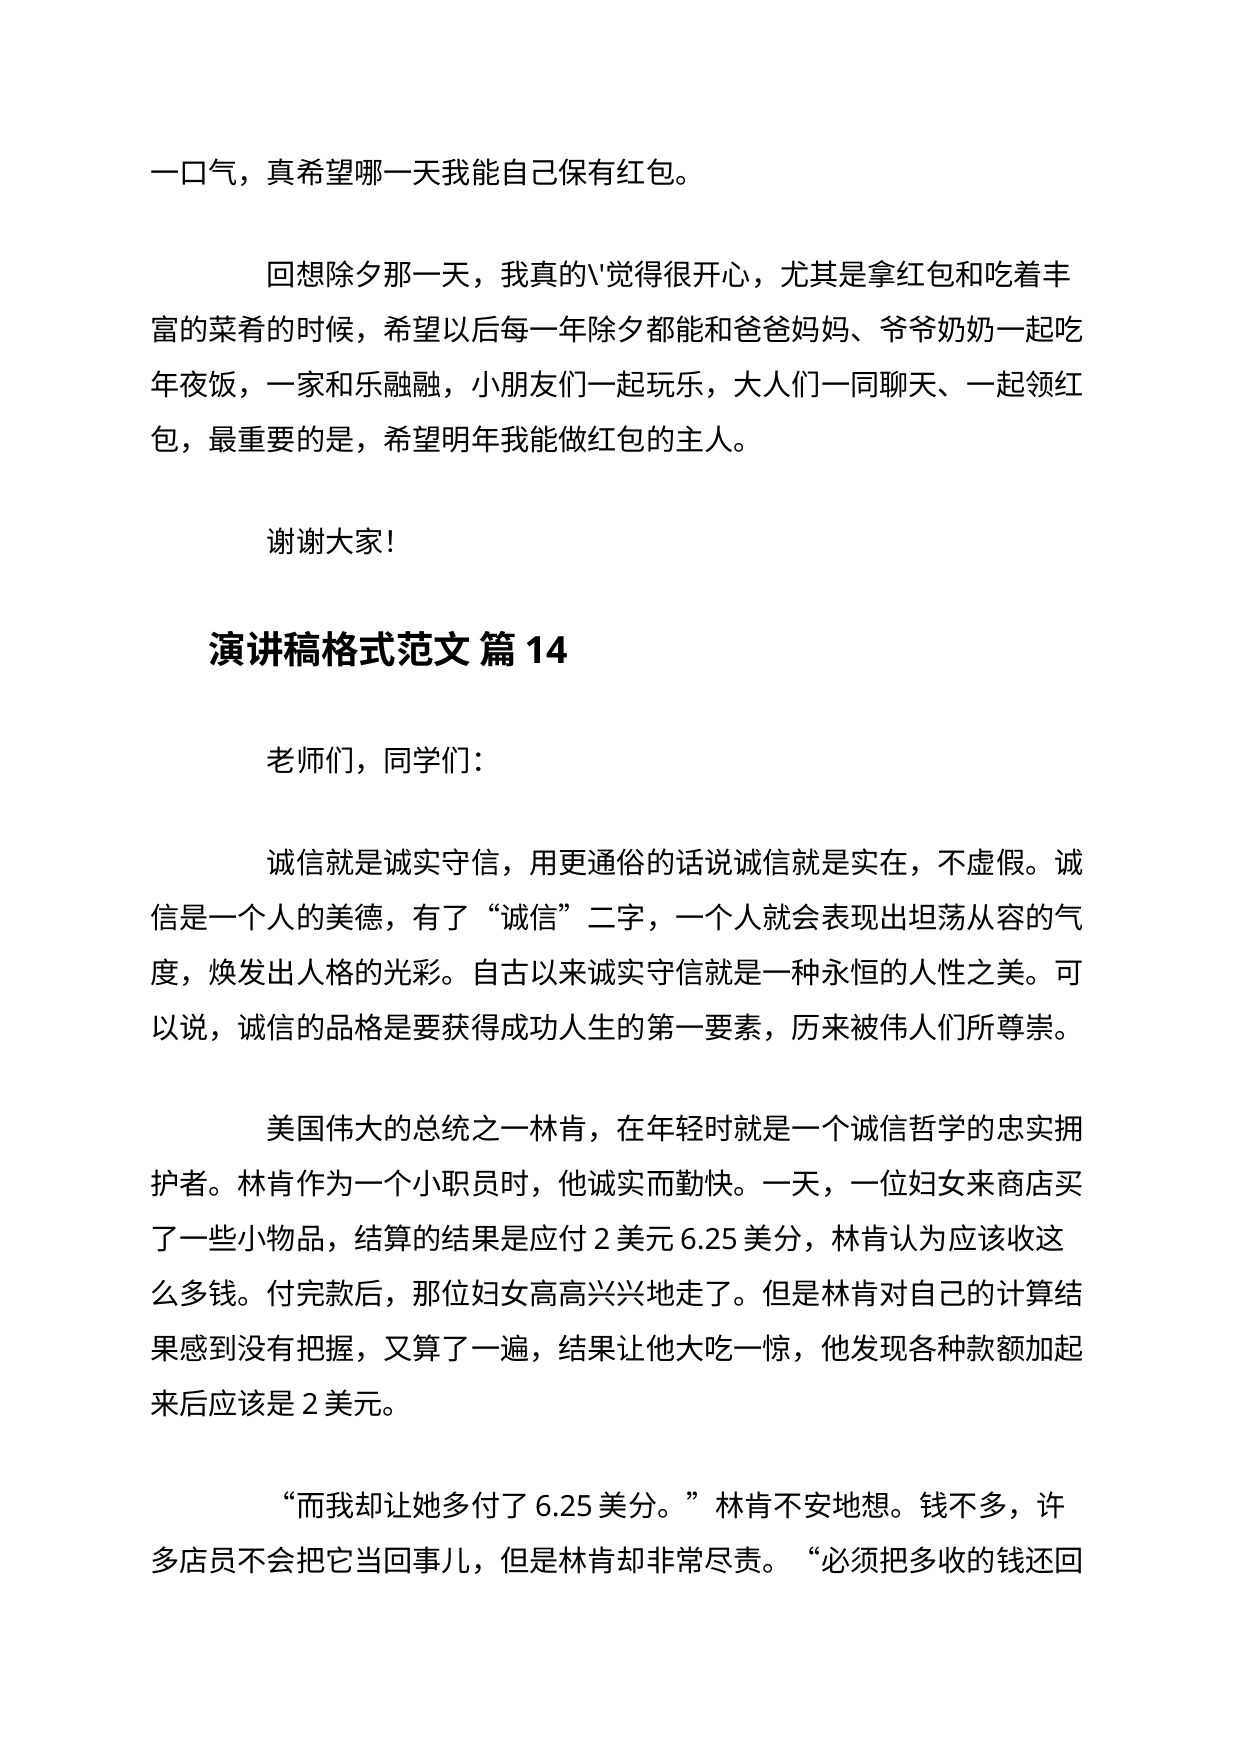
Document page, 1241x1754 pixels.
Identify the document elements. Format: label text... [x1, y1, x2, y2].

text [150, 1482, 1090, 1580]
text 诚信就是诚实守信，用更通俗的话说诚信就是实在，不虚假。诚信是一个人的美德，有了“诚信”二字，一个人就会表现出坦荡从容的气度，焕发出人格的光彩。自古以来诚实守信就是一种永恒的人性之美。可以说，诚信的品格是要获得成功人生的第一要素，历来被伟人们所尊崇。 [150, 839, 1090, 1046]
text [150, 150, 1090, 192]
text 美国伟大的总统之一林肯，在年轻时就是一个诚信哲学的忠实拥护者。林肯作为一个小职员时，他诚实而勤快。一天，一位妇女来商店买了一些小物品，结算的结果是应付2美元6.25美分，林肯认为应该收这么多钱。付完款后，那位妇女高高兴兴地走了。但是林肯对自己的计算结果感到没有把握，又算了一遍，结果让他大吃一惊，他发现各种款额加起来后应该是2美元。 [150, 1106, 1090, 1423]
text 回想除夕那一天，我真的\'觉得很开心，尤其是拿红包和吃着丰富的菜肴的时候，希望以后每一年除夕都能和爸爸妈妈、爷爷奶奶一起吃年夜饭，一家和乐融融，小朋友们一起玩乐，大人们一同聊天、一起领红包，最重要的是，希望明年我能做红包的主人。 [150, 252, 1090, 459]
text 谢谢大家！ [150, 518, 1090, 561]
text 老师们，同学们： [150, 738, 1090, 780]
text 演讲稿格式范文 篇14 [150, 620, 1090, 674]
